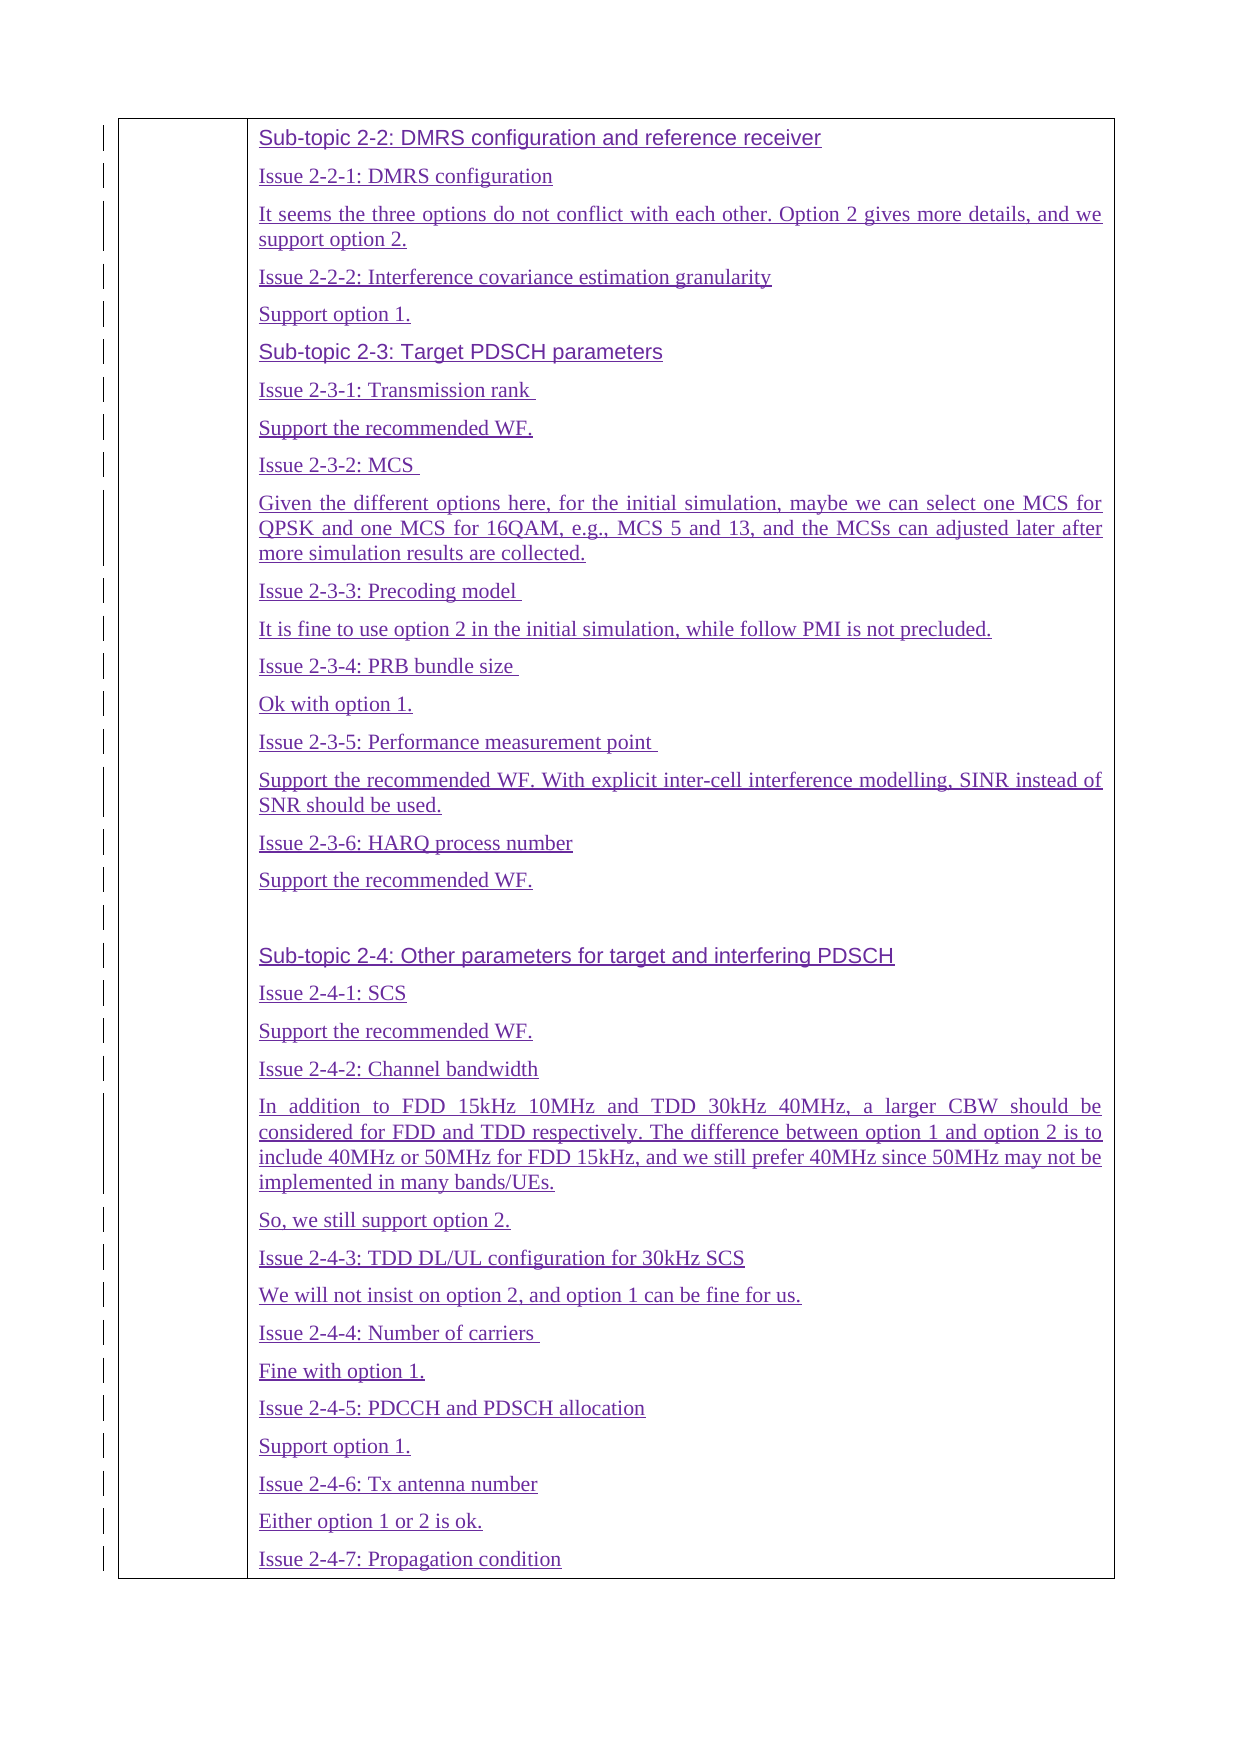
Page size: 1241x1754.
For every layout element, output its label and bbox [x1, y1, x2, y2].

table_cell [248, 119, 1114, 1578]
table_cell [119, 119, 247, 1578]
